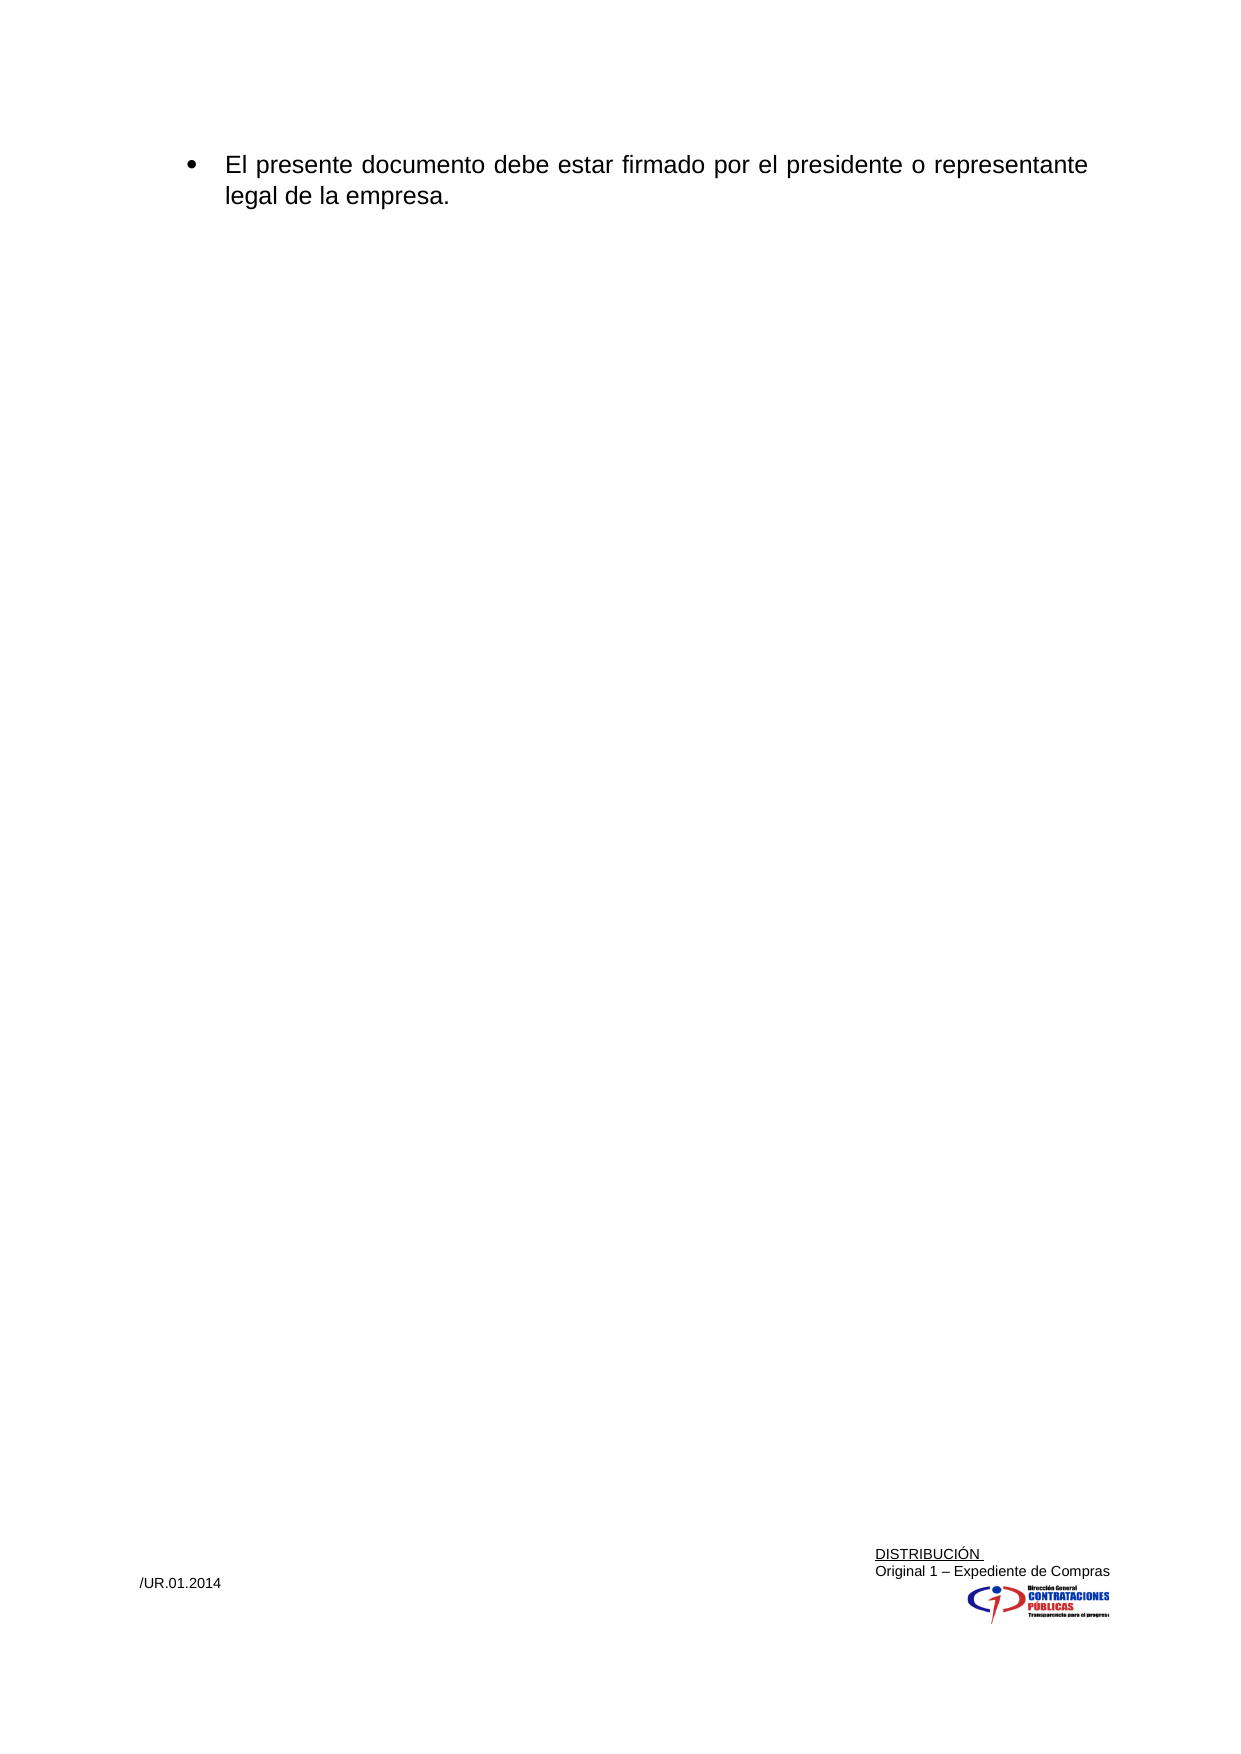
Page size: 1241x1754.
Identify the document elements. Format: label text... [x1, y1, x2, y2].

picture [967, 1585, 1110, 1624]
list El presente documento debe estar firmado por el presidente o representante legal de la empresa. [187, 150, 1090, 210]
